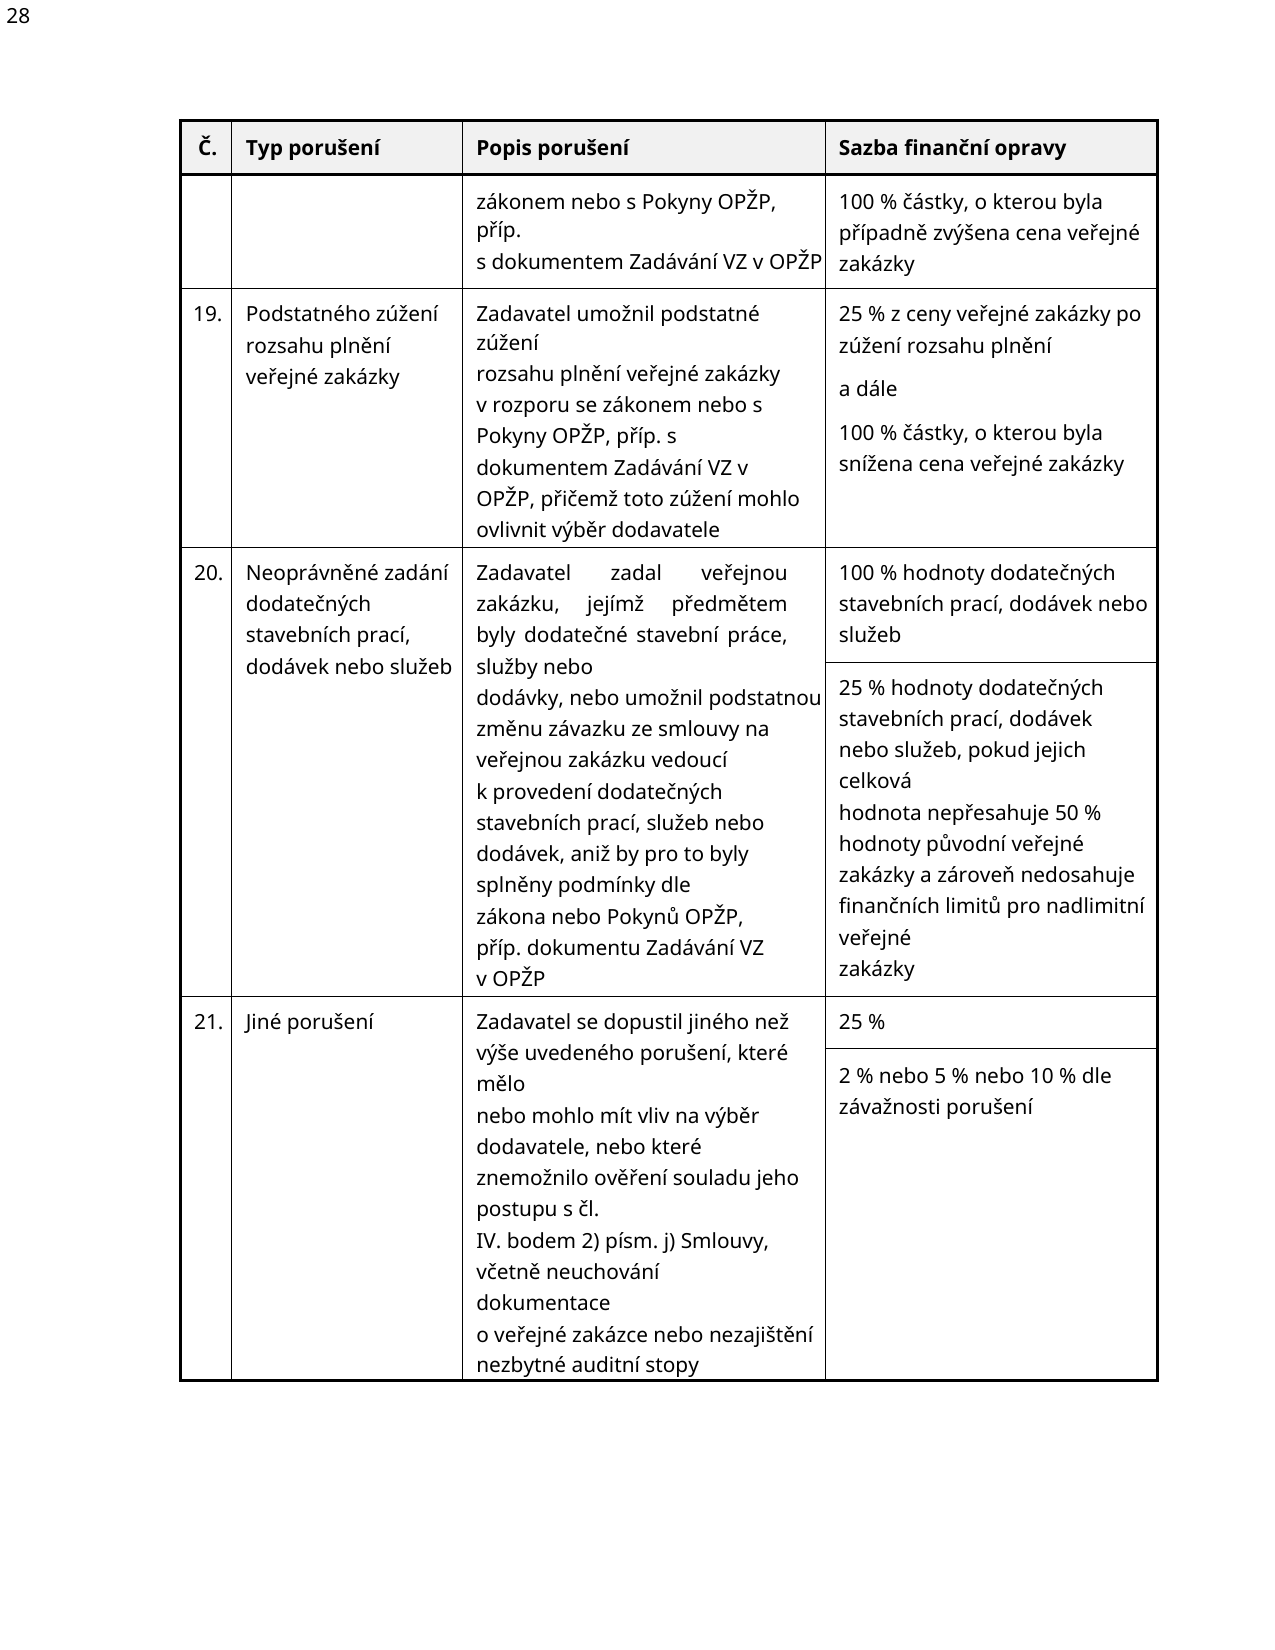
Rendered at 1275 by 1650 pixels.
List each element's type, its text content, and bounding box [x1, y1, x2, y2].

table_cell 21. [182, 997, 231, 1379]
table_header Typ porušení [232, 122, 462, 173]
table_cell Zadavatel umožnil podstatné zúžení rozsahu plnění veřejné zakázky v rozporu se zákonem nebo s Pokyny OPŽP, příp. s dokumentem Zadávání VZ v OPŽP, přičemž toto zúžení mohlo ovlivnit výběr dodavatele [463, 289, 825, 546]
table_header Sazba finanční opravy [826, 122, 1156, 173]
table_cell Jiné porušení [232, 997, 462, 1379]
table_cell 20. [182, 548, 231, 996]
table_cell [182, 176, 231, 288]
table_cell Podstatného zúžení rozsahu plnění veřejné zakázky [232, 289, 462, 546]
table_cell 25 % [826, 997, 1156, 1048]
table_cell Zadavatel se dopustil jiného než výše uvedeného porušení, které mělo nebo mohlo mít vliv na výběr dodavatele, nebo které znemožnilo ověření souladu jeho postupu s čl. IV. bodem 2) písm. j) Smlouvy, včetně neuchování dokumentace o veřejné zakázce nebo nezajištění nezbytné auditní stopy [463, 997, 825, 1379]
table_cell [232, 176, 462, 288]
table_cell 2 % nebo 5 % nebo 10 % dle závažnosti porušení [826, 1049, 1156, 1379]
table_header Č. [182, 122, 231, 173]
table_cell 25 % hodnoty dodatečných stavebních prací, dodávek nebo služeb, pokud jejich celková hodnota nepřesahuje 50 % hodnoty původní veřejné zakázky a zároveň nedosahuje finančních limitů pro nadlimitní veřejné zakázky [826, 663, 1156, 996]
table_cell Neoprávněné zadání dodatečných stavebních prací, dodávek nebo služeb [232, 548, 462, 996]
table_cell 100 % částky, o kterou byla případně zvýšena cena veřejné zakázky [826, 176, 1156, 288]
table_cell zákonem nebo s Pokyny OPŽP, příp. s dokumentem Zadávání VZ v OPŽP [463, 176, 825, 288]
table_cell 19. [182, 289, 231, 546]
table_cell 25 % z ceny veřejné zakázky po zúžení rozsahu plnění a dále 100 % částky, o kterou byla snížena cena veřejné zakázky [826, 289, 1156, 546]
table_cell Zadavatel zadal veřejnou zakázku, jejímž předmětem byly dodatečné stavební práce, služby nebo dodávky, nebo umožnil podstatnou změnu závazku ze smlouvy na veřejnou zakázku vedoucí k provedení dodatečných stavebních prací, služeb nebo dodávek, aniž by pro to byly splněny podmínky dle zákona nebo Pokynů OPŽP, příp. dokumentu Zadávání VZ v OPŽP [463, 548, 825, 996]
table_header Popis porušení [463, 122, 825, 173]
table_cell 100 % hodnoty dodatečných stavebních prací, dodávek nebo služeb [826, 548, 1156, 661]
